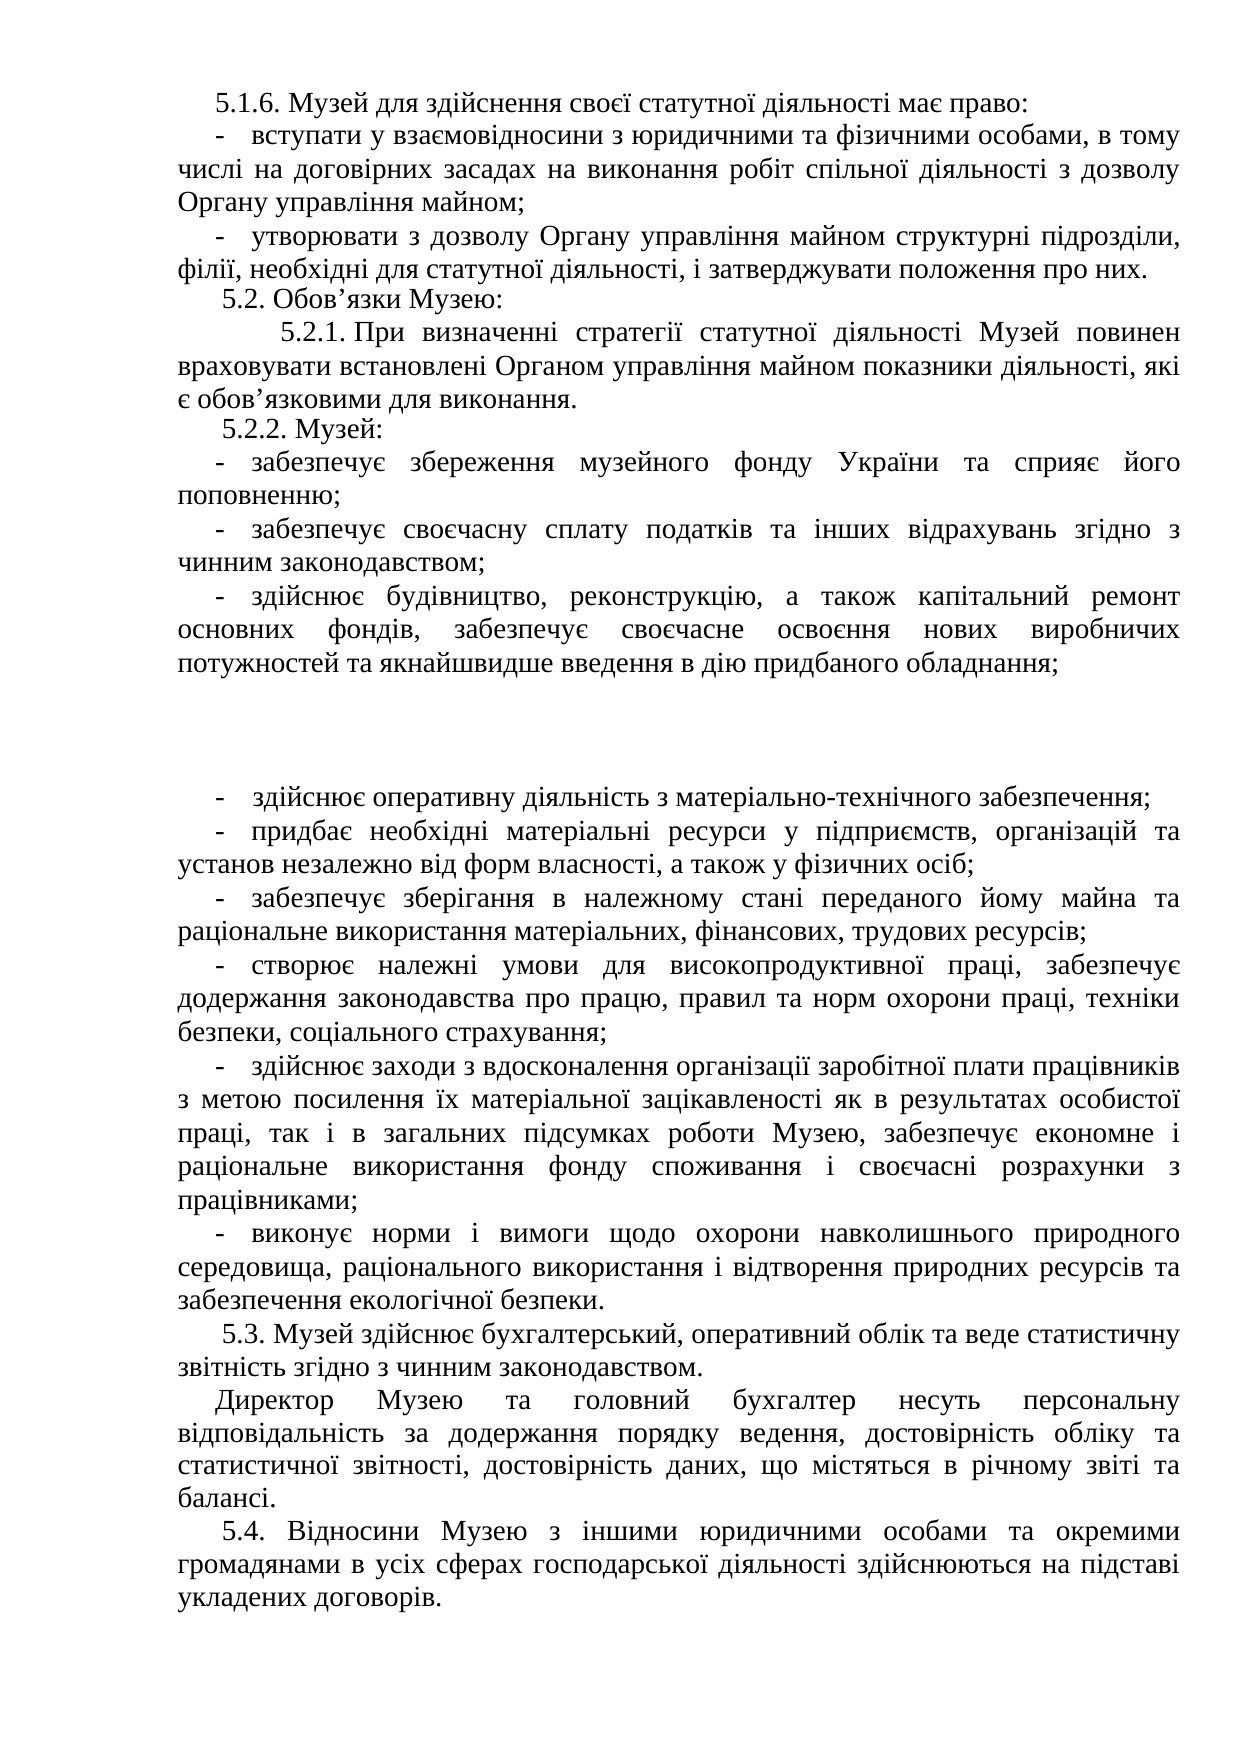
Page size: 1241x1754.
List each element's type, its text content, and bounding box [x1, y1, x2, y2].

list забезпечує збереження музейного фонду України та сприяє його поповненню; [177, 444, 1181, 512]
list здійснює оперативну діяльність з матеріально-технічного забезпечення; [215, 780, 1181, 813]
text 5.2. Обов’язки Музею: [222, 286, 1181, 315]
text 5.3. Музей здійснює бухгалтерський, оперативний облік та веде статистичну звітність згідно з чинним законодавством. [177, 1317, 1181, 1384]
list Музей для здійснення своєї статутної діяльності має право: [177, 89, 1181, 118]
list забезпечує зберігання в належному стані переданого йому майна та раціональне використання матеріальних, фінансових, трудових ресурсів; [177, 881, 1181, 948]
list вступати у взаємовідносини з юридичними та фізичними особами, в тому числі на договірних засадах на виконання робіт спільної діяльності з дозволу Органу управління майном; [177, 118, 1181, 218]
text Директор Музею та головний бухгалтер несуть персональну відповідальність за додержання порядку ведення, достовірність обліку та статистичної звітності, достовірність даних, що містяться в річному звіті та балансі. [177, 1384, 1181, 1514]
list створює належні умови для високопродуктивної праці, забезпечує додержання законодавства про працю, правил та норм охорони праці, техніки безпеки, соціального страхування; [177, 948, 1181, 1048]
list придбає необхідні матеріальні ресурси у підприємств, організацій та установ незалежно від форм власності, а також у фізичних осіб; [177, 813, 1181, 881]
list здійснює заходи з вдосконалення організації заробітної плати працівників з метою посилення їх матеріальної зацікавленості як в результатах особистої праці, так і в загальних підсумках роботи Музею, забезпечує економне і раціональне використання фонду споживання і своєчасні розрахунки з працівниками; [177, 1048, 1181, 1216]
text 5.4. Відносини Музею з іншими юридичними особами та окремими громадянами в усіх сферах господарської діяльності здійснюються на підставі укладених договорів. [177, 1514, 1181, 1613]
text 5.2.1. При визначенні стратегії статутної діяльності Музей повинен враховувати встановлені Органом управління майном показники діяльності, які є обов’язковими для виконання. [177, 315, 1181, 415]
list забезпечує своєчасну сплату податків та інших відрахувань згідно з чинним законодавством; [177, 512, 1181, 579]
list утворювати з дозволу Органу управління майном структурні підрозділи, філії, необхідні для статутної діяльності, і затверджувати положення про них. [177, 218, 1181, 286]
text 5.2.2. Музей: [222, 415, 1181, 444]
list здійснює будівництво, реконструкцію, а також капітальний ремонт основних фондів, забезпечує своєчасне освоєння нових виробничих потужностей та якнайшвидше введення в дію придбаного обладнання; [177, 579, 1181, 679]
list виконує норми і вимоги щодо охорони навколишнього природного середовища, раціонального використання і відтворення природних ресурсів та забезпечення екологічної безпеки. [177, 1216, 1181, 1317]
